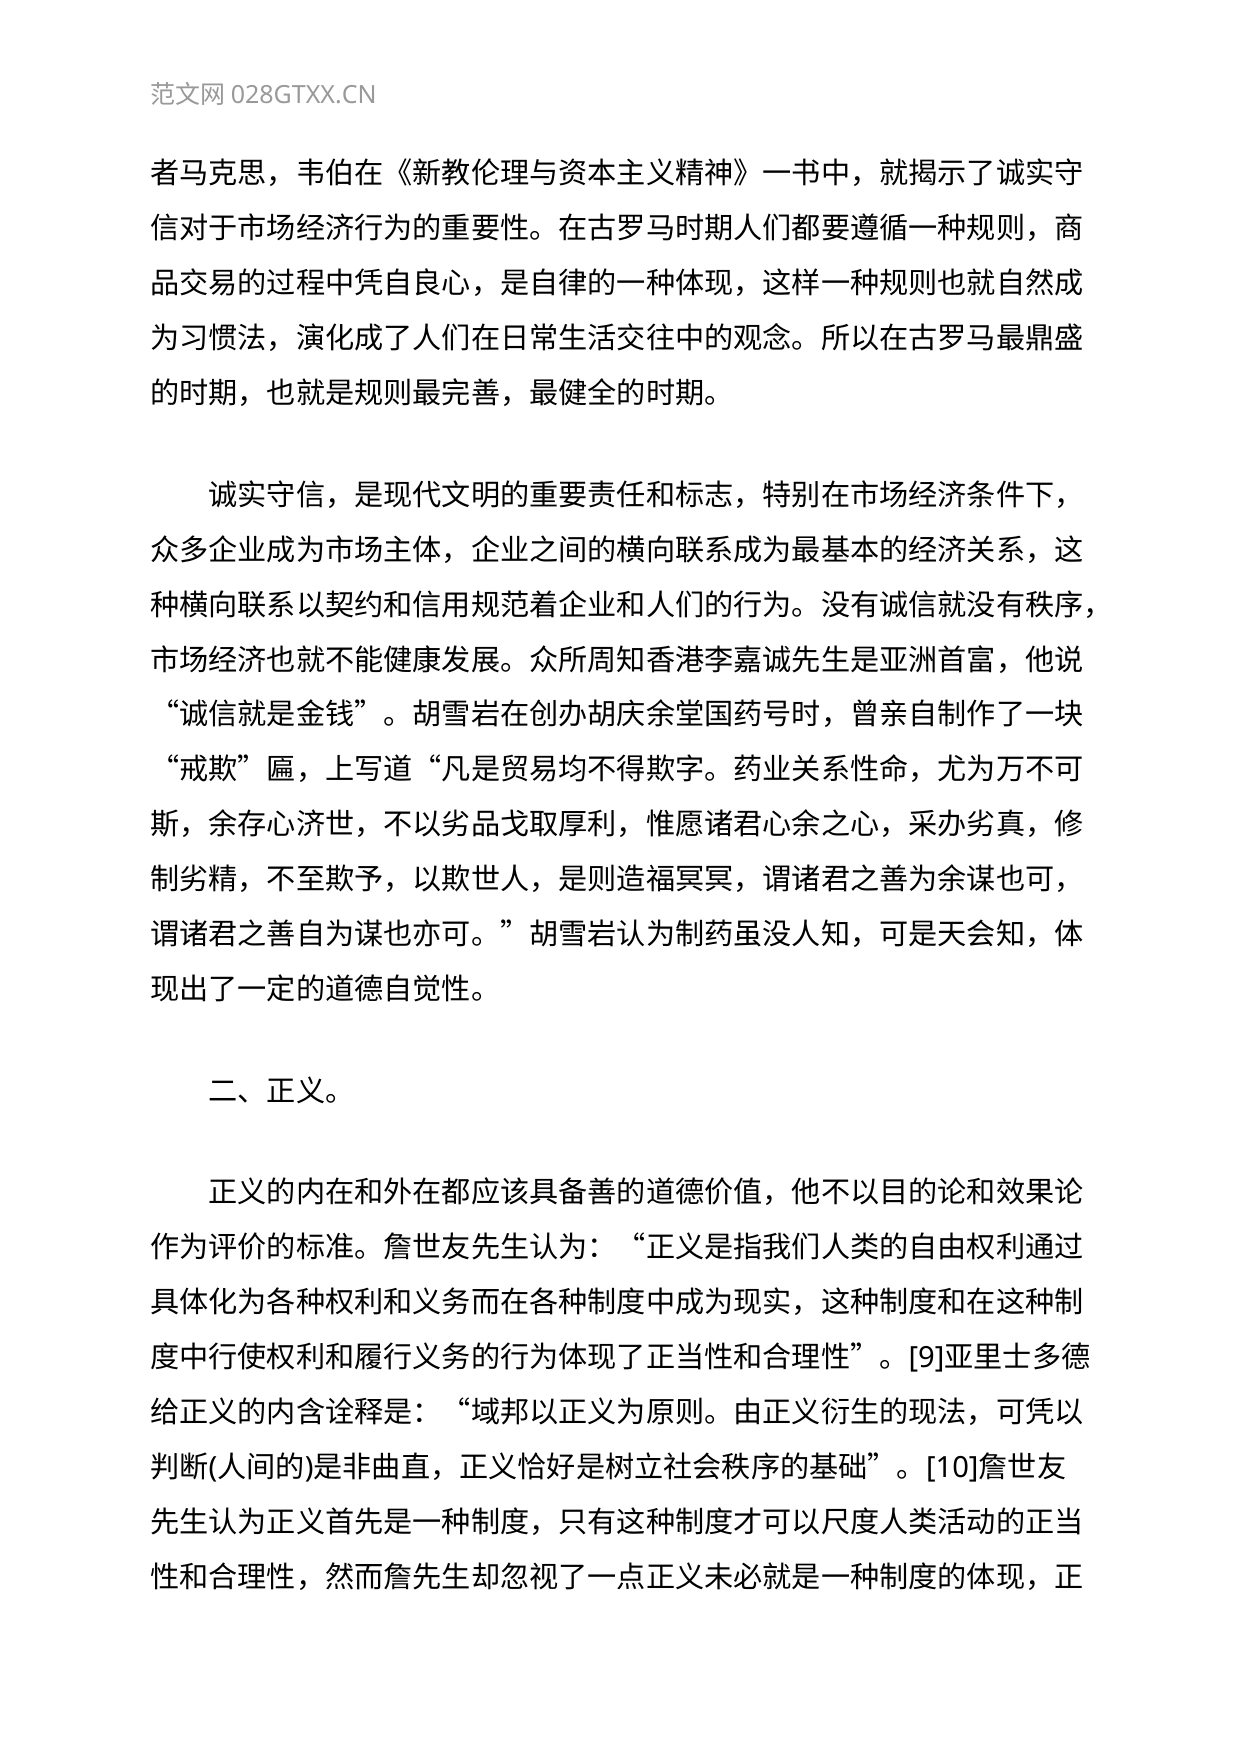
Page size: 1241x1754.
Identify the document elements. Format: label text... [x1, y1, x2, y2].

text 二、正义。 [150, 1067, 1090, 1109]
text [150, 150, 1090, 412]
text 诚实守信，是现代文明的重要责任和标志，特别在市场经济条件下，众多企业成为市场主体，企业之间的横向联系成为最基本的经济关系，这种横向联系以契约和信用规范着企业和人们的行为。没有诚信就没有秩序，市场经济也就不能健康发展。众所周知香港李嘉诚先生是亚洲首富，他说“诚信就是金钱”。胡雪岩在创办胡庆余堂国药号时，曾亲自制作了一块“戒欺”匾，上写道“凡是贸易均不得欺字。药业关系性命，尤为万不可斯，余存心济世，不以劣品戈取厚利，惟愿诸君心余之心，采办劣真，修制劣精，不至欺予，以欺世人，是则造福冥冥，谓诸君之善为余谋也可，谓诸君之善自为谋也亦可。”胡雪岩认为制药虽没人知，可是天会知，体现出了一定的道德自觉性。 [150, 471, 1090, 1008]
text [150, 1169, 1090, 1596]
